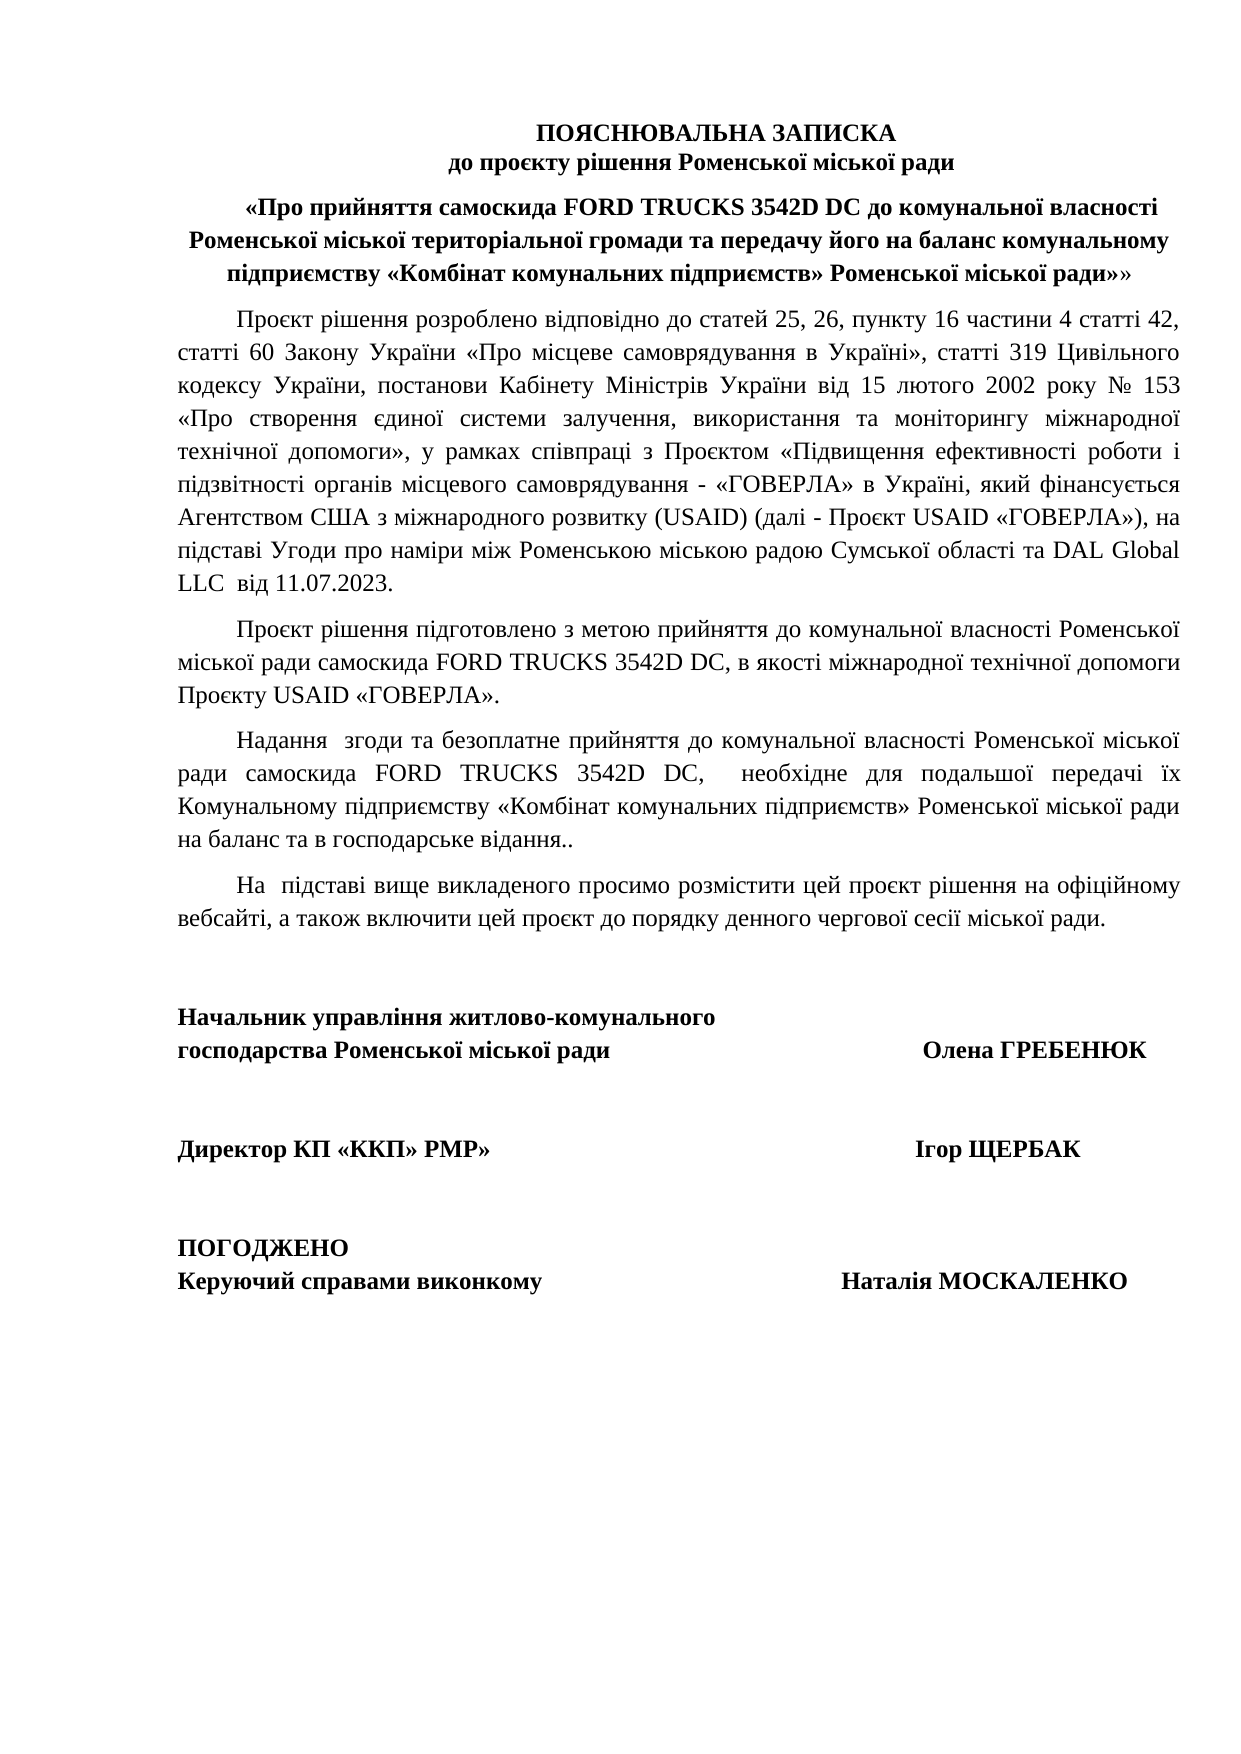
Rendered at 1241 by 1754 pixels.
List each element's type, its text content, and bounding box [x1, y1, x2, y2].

text На підставі вище викладеного просимо розмістити цей проєкт рішення на офіційному вебсайті, а також включити цей проєкт до порядку денного чергової сесії міської ради. [177, 870, 1181, 932]
text Проєкт рішення підготовлено з метою прийняття до комунальної власності Роменської міської ради самоскида FORD TRUCKS 3542D DC, в якості міжнародної технічної допомоги Проєкту USAID «ГОВЕРЛА». [177, 614, 1181, 708]
text Керуючий справами виконкому Наталія МОСКАЛЕНКО [177, 1266, 1181, 1295]
text ПОЯСНЮВАЛЬНА ЗАПИСКА [177, 118, 1181, 147]
text до проєкту рішення Роменської міської ради [177, 147, 1181, 176]
text Надання згоди та безоплатне прийняття до комунальної власності Роменської міської ради самоскида FORD TRUCKS 3542D DC, необхідне для подальшої передачі їх Комунальному підприємству «Комбінат комунальних підприємств» Роменської міської ради на баланс та в господарське відання.. [177, 725, 1181, 853]
text господарства Роменської міської ради Олена ГРЕБЕНЮК [177, 1035, 1181, 1064]
text Начальник управління житлово-комунального [177, 1002, 1181, 1031]
text Директор КП «ККП» РМР» Ігор ЩЕРБАК [177, 1134, 1181, 1163]
text ПОГОДЖЕНО [177, 1233, 1181, 1262]
text «Про прийняття самоскида FORD TRUCKS 3542D DC до комунальної власності Роменської міської територіальної громади та передачу його на баланс комунальному підприємству «Комбінат комунальних підприємств» Роменської міської ради»» [177, 192, 1181, 287]
text Проєкт рішення розроблено відповідно до статей 25, 26, пункту 16 частини 4 статті 42, статті 60 Закону України «Про місцеве самоврядування в Україні», статті 319 Цивільного кодексу України, постанови Кабінету Міністрів України від 15 лютого 2002 року № 153 «Про створення єдиної системи залучення, використання та моніторингу міжнародної технічної допомоги», у рамках співпраці з Проєктом «Підвищення ефективності роботи і підзвітності органів місцевого самоврядування - «ГОВЕРЛА» в Україні, який фінансується Агентством США з міжнародного розвитку (USAID) (далі - Проєкт USAID «ГОВЕРЛА»), на підставі Угоди про наміри між Роменською міською радою Сумської області та DAL Global LLC від 11.07.2023. [177, 304, 1181, 597]
